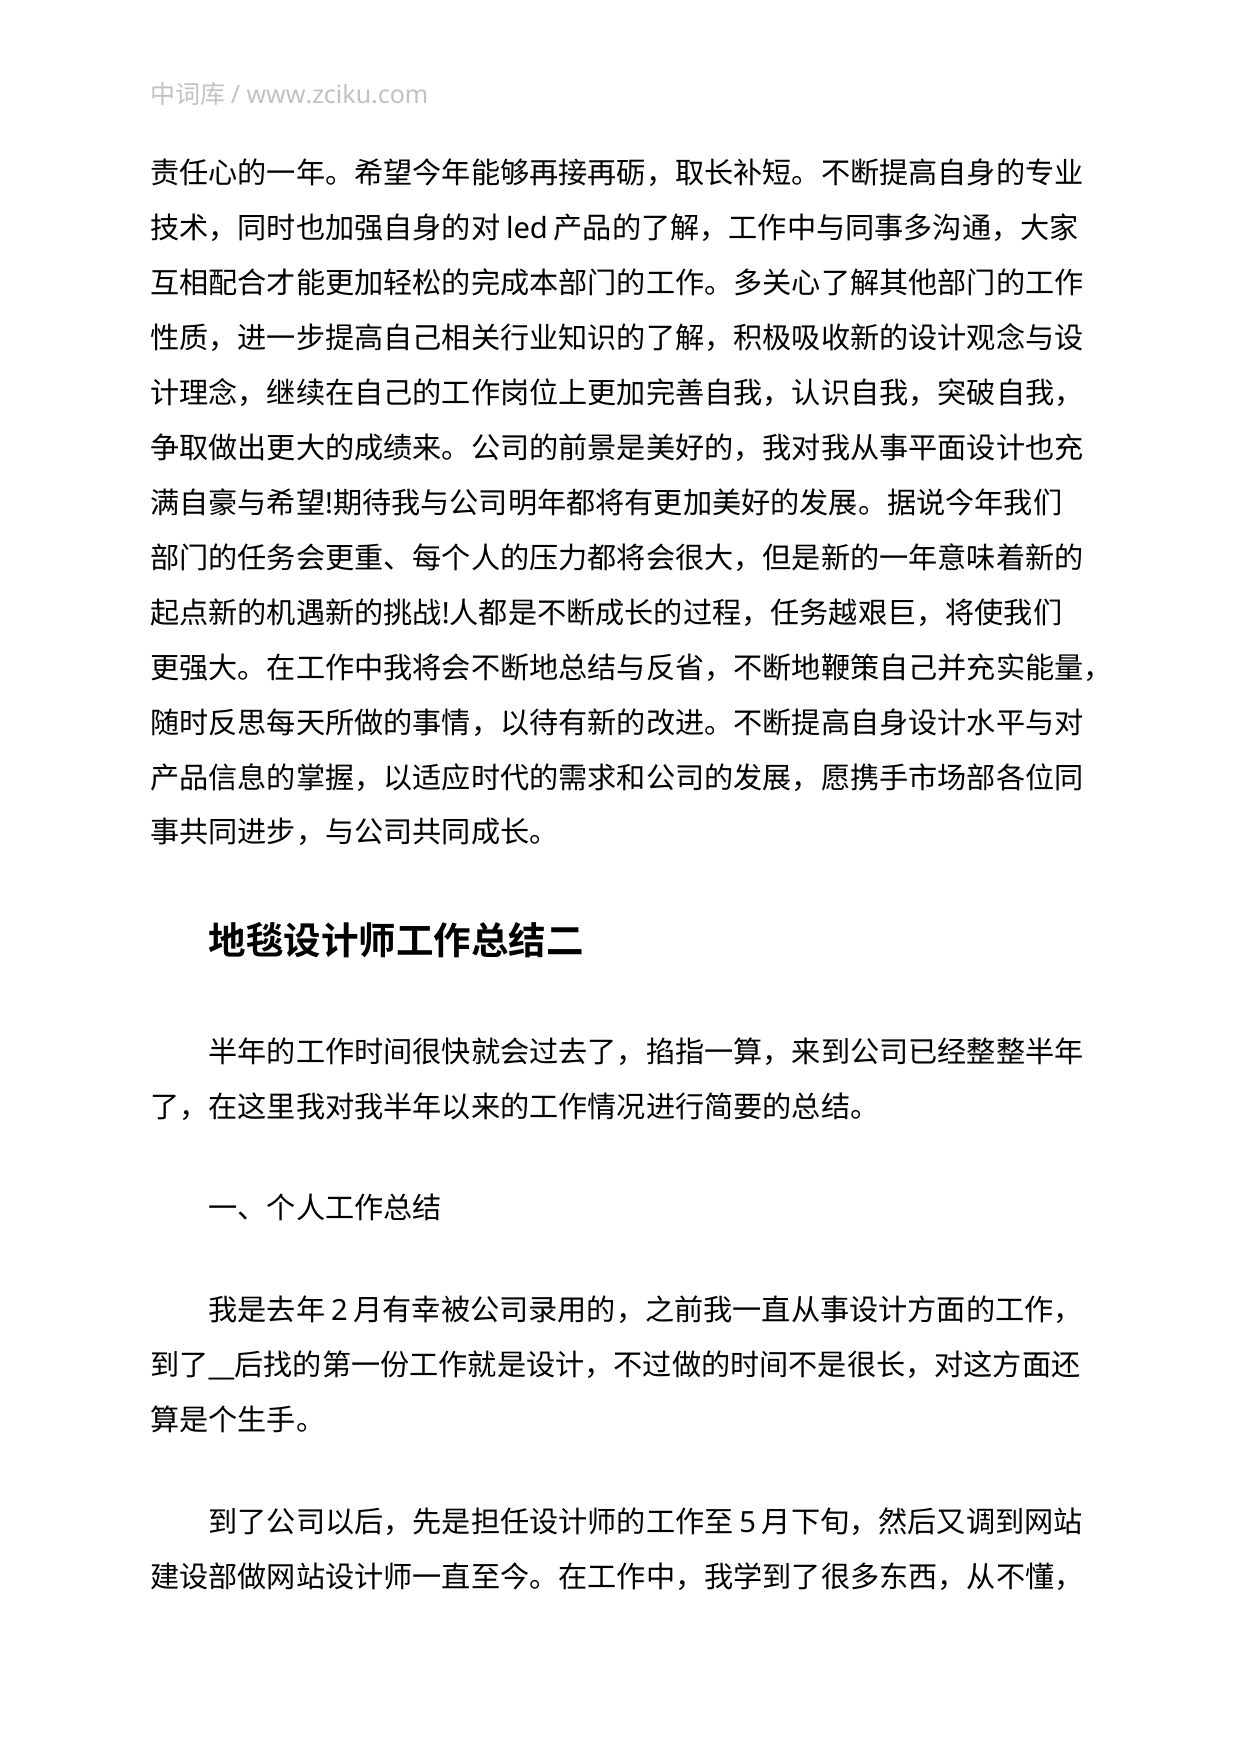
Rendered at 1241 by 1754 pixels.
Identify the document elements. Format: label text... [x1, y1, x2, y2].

text 地毯设计师工作总结二 [150, 911, 1090, 965]
text 半年的工作时间很快就会过去了，掐指一算，来到公司已经整整半年了，在这里我对我半年以来的工作情况进行简要的总结。 [150, 1028, 1090, 1125]
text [150, 1498, 1090, 1596]
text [150, 150, 1090, 851]
text 一、个人工作总结 [150, 1185, 1090, 1227]
text 我是去年2月有幸被公司录用的，之前我一直从事设计方面的工作，到了__后找的第一份工作就是设计，不过做的时间不是很长，对这方面还算是个生手。 [150, 1287, 1090, 1439]
